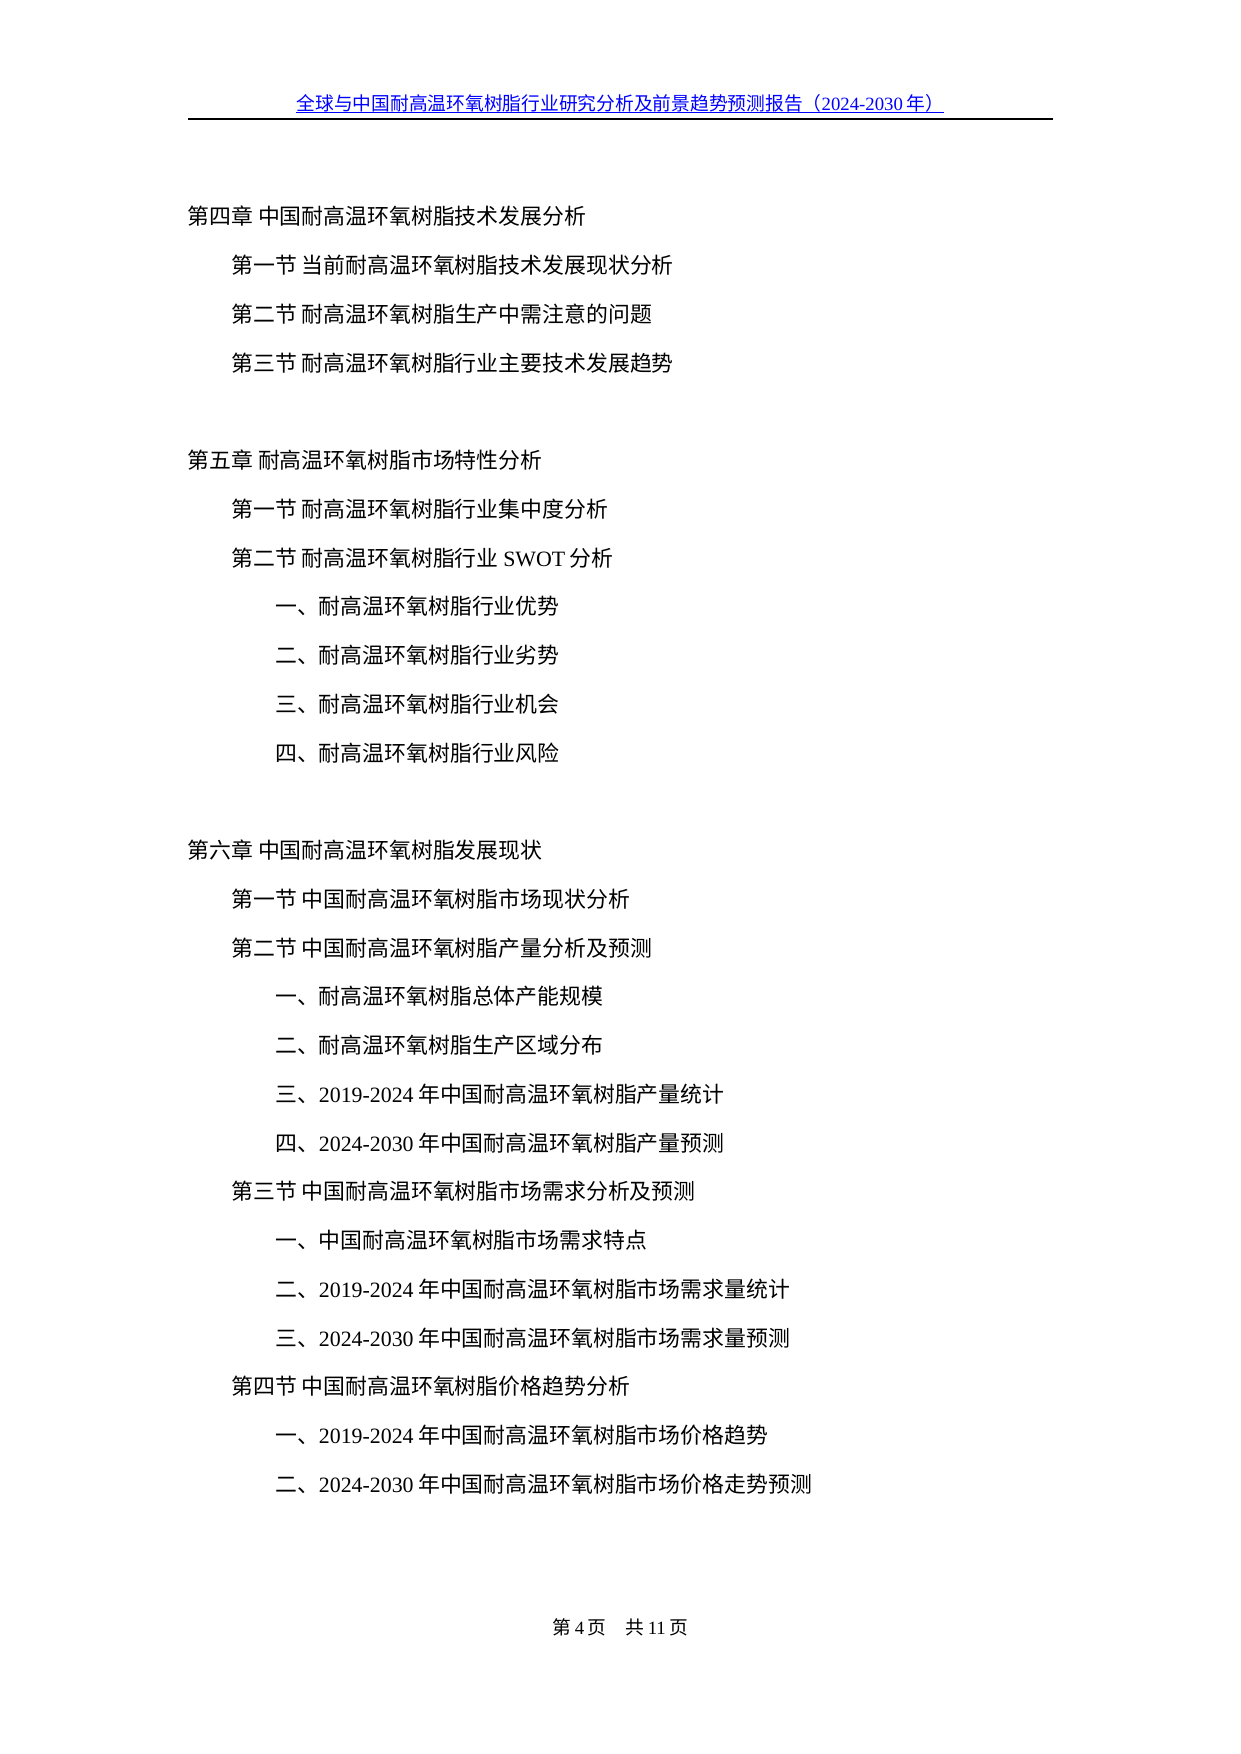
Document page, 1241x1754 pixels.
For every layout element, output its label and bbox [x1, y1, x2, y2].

text [187, 150, 1053, 1499]
